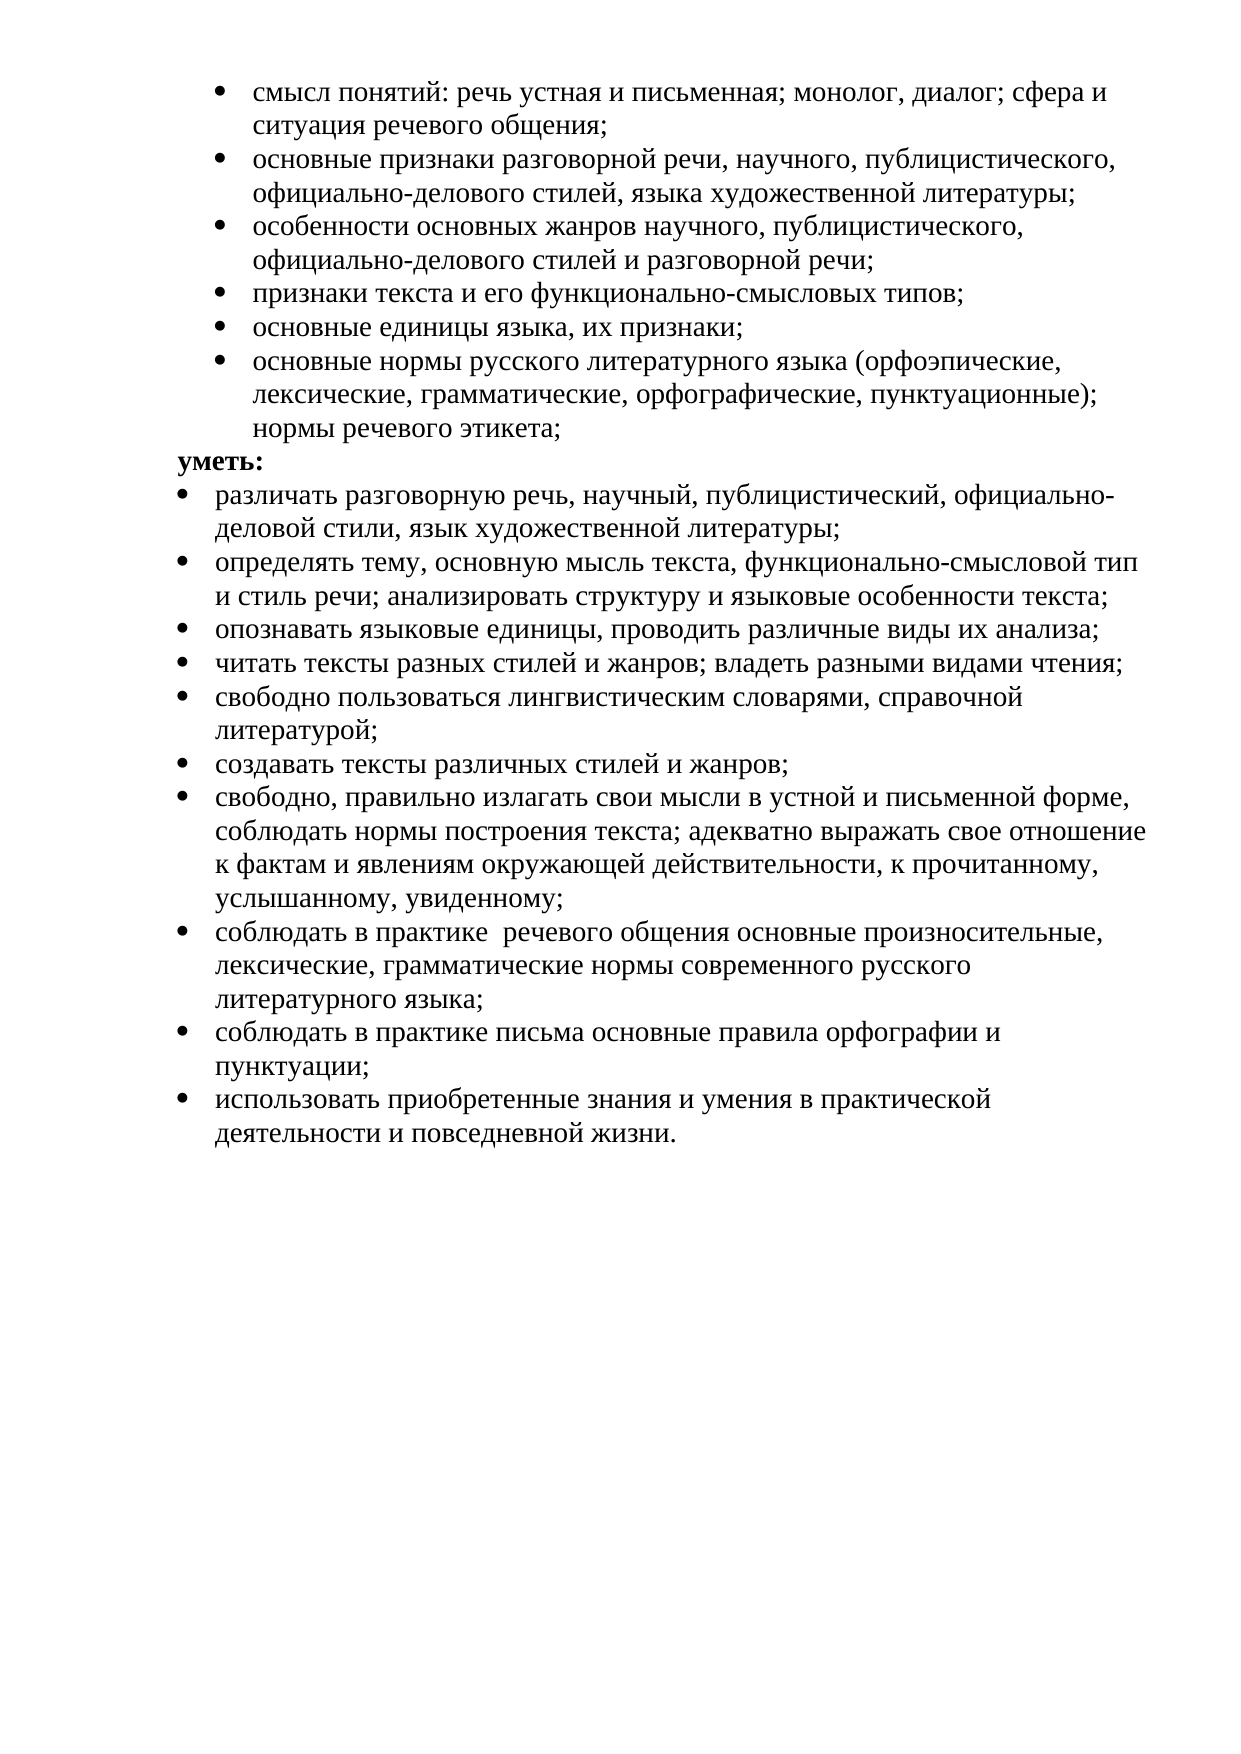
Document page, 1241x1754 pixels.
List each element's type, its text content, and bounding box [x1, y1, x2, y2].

list основные признаки разговорной речи, научного, публицистического, официально-делового стилей, языка художественной литературы; [215, 141, 1152, 208]
list соблюдать в практике речевого общения основные произносительные, лексические, грамматические нормы современного русского литературного языка; [177, 914, 1152, 1014]
list использовать приобретенные знания и умения в практической деятельности и повседневной жизни. [177, 1082, 1152, 1149]
list основные единицы языка, их признаки; [215, 309, 1152, 343]
list свободно пользоваться лингвистическим словарями, справочной литературой; [177, 679, 1152, 746]
list смысл понятий: речь устная и письменная; монолог, диалог; сфера и ситуация речевого общения; [215, 74, 1152, 141]
list создавать тексты различных стилей и жанров; [177, 746, 1152, 779]
list читать тексты разных стилей и жанров; владеть разными видами чтения; [177, 645, 1152, 679]
list признаки текста и его функционально-смысловых типов; [215, 275, 1152, 309]
list соблюдать в практике письма основные правила орфографии и пунктуации; [177, 1014, 1152, 1082]
list различать разговорную речь, научный, публицистический, официально-деловой стили, язык художественной литературы; [177, 477, 1152, 544]
text уметь: [177, 443, 1152, 477]
list определять тему, основную мысль текста, функционально-смысловой тип и стиль речи; анализировать структуру и языковые особенности текста; [177, 544, 1152, 611]
list особенности основных жанров научного, публицистического, официально-делового стилей и разговорной речи; [215, 208, 1152, 275]
list свободно, правильно излагать свои мысли в устной и письменной форме, соблюдать нормы построения текста; адекватно выражать свое отношение к фактам и явлениям окружающей действительности, к прочитанному, услышанному, увиденному; [177, 779, 1152, 914]
list опознавать языковые единицы, проводить различные виды их анализа; [177, 611, 1152, 645]
list основные нормы русского литературного языка (орфоэпические, лексические, грамматические, орфографические, пунктуационные); нормы речевого этикета; [215, 343, 1152, 443]
